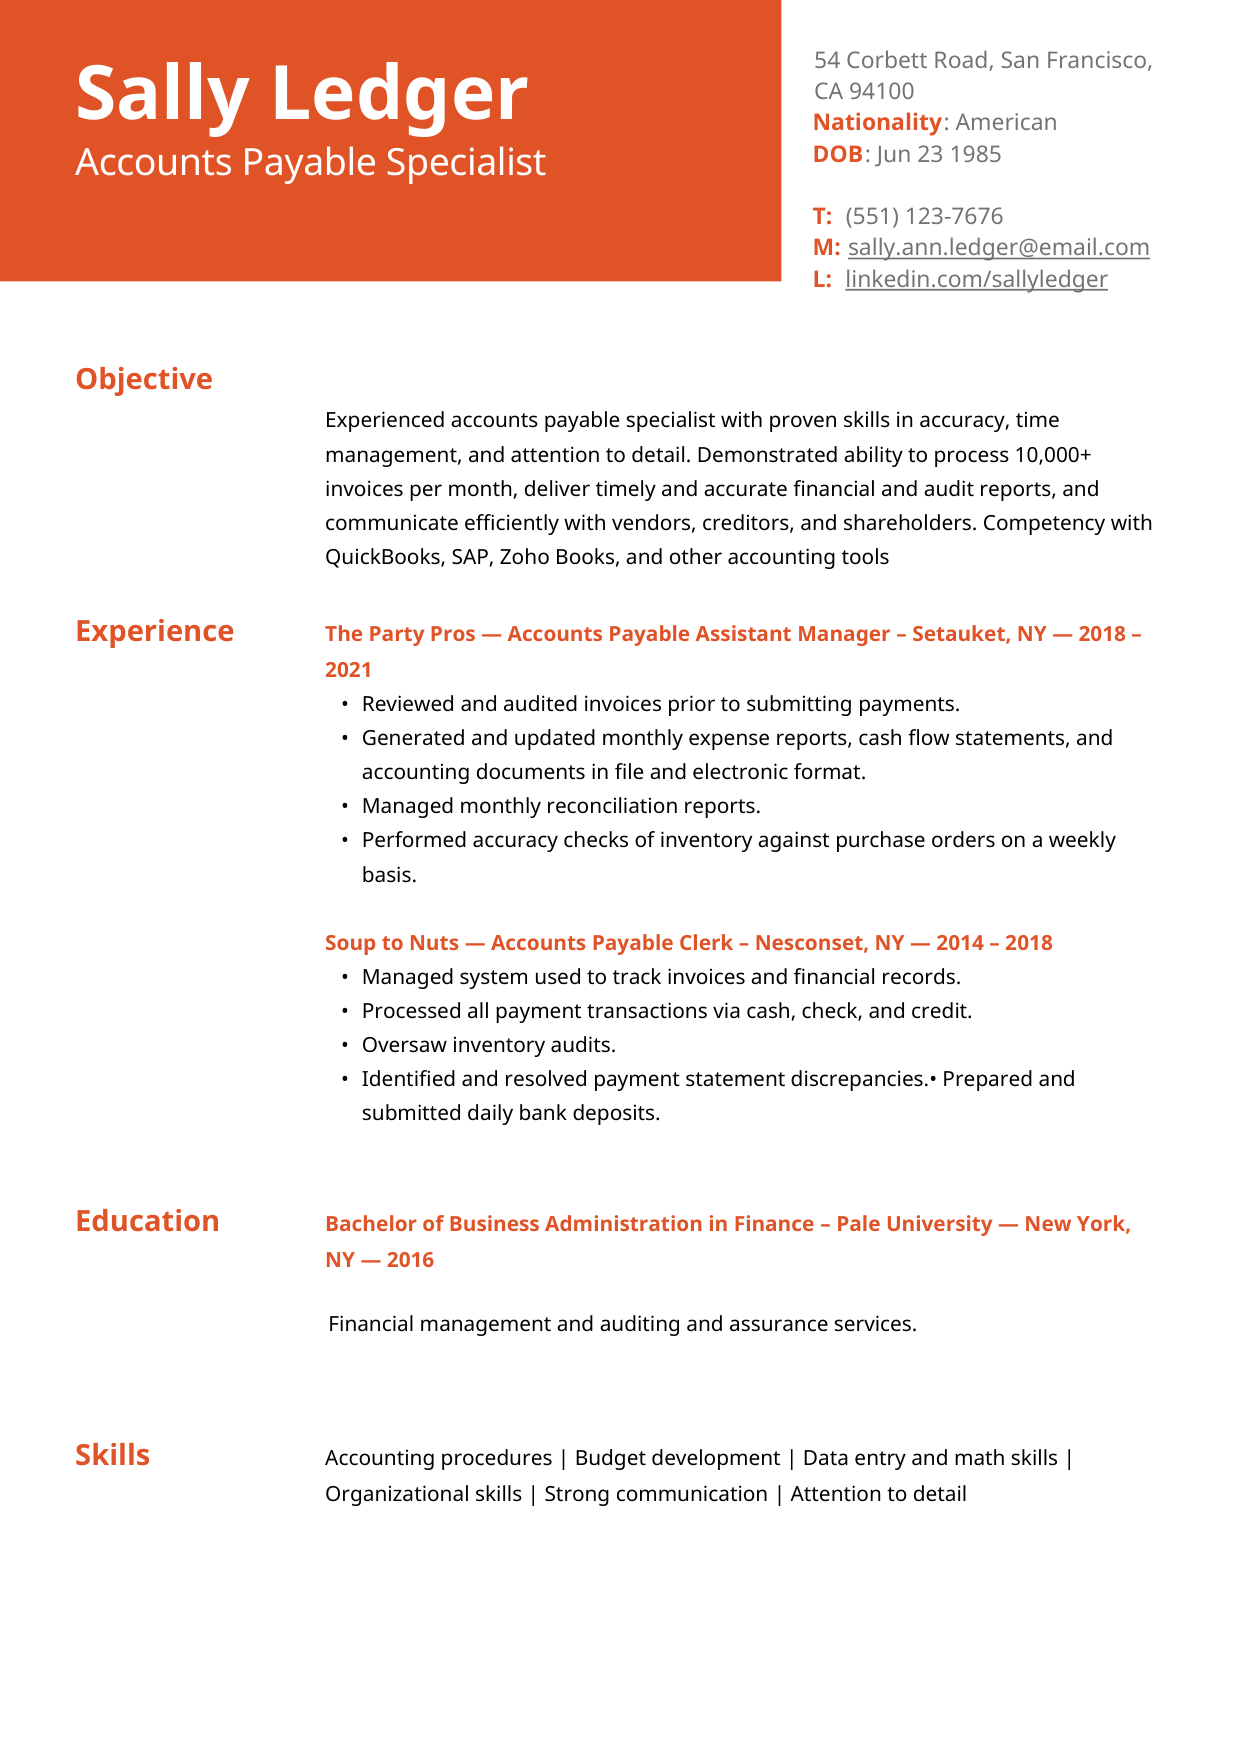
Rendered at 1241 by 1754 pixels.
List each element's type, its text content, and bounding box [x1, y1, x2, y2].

text Experience The Party Pros — Accounts Payable Assistant Manager – Setauket, NY — 2018 – 2021 [75, 610, 1165, 684]
list Identified and resolved payment statement discrepancies.• Prepared and submitted daily bank deposits. [341, 1064, 1165, 1127]
list Managed system used to track invoices and financial records. [341, 962, 1165, 990]
list Reviewed and audited invoices prior to submitting payments. [341, 689, 1165, 718]
text Skills Accounting procedures | Budget development | Data entry and math skills | Organizational skills | Strong communication | Attention to detail [75, 1434, 1165, 1508]
list Generated and updated monthly expense reports, cash flow statements, and accounting documents in file and electronic format. [341, 723, 1165, 786]
text Soup to Nuts — Accounts Payable Clerk – Nesconset, NY — 2014 – 2018 [75, 928, 1165, 956]
list Managed monthly reconciliation reports. [341, 792, 1165, 820]
text Experienced accounts payable specialist with proven skills in accuracy, time management, and attention to detail. Demonstrated ability to process 10,000+ invoices per month, deliver timely and accurate financial and audit reports, and communicate efficiently with vendors, creditors, and shareholders. Competency with QuickBooks, SAP, Zoho Books, and other accounting tools [75, 406, 1165, 570]
text Objective [75, 225, 1165, 398]
text Financial management and auditing and assurance services. [325, 1309, 1165, 1337]
text Education Bachelor of Business Administration in Finance – Pale University — New York, NY — 2016 [75, 1200, 1165, 1274]
list Processed all payment transactions via cash, check, and credit. [341, 996, 1165, 1024]
list Performed accuracy checks of inventory against purchase orders on a weekly basis. [341, 826, 1165, 888]
list Oversaw inventory audits. [341, 1030, 1165, 1058]
